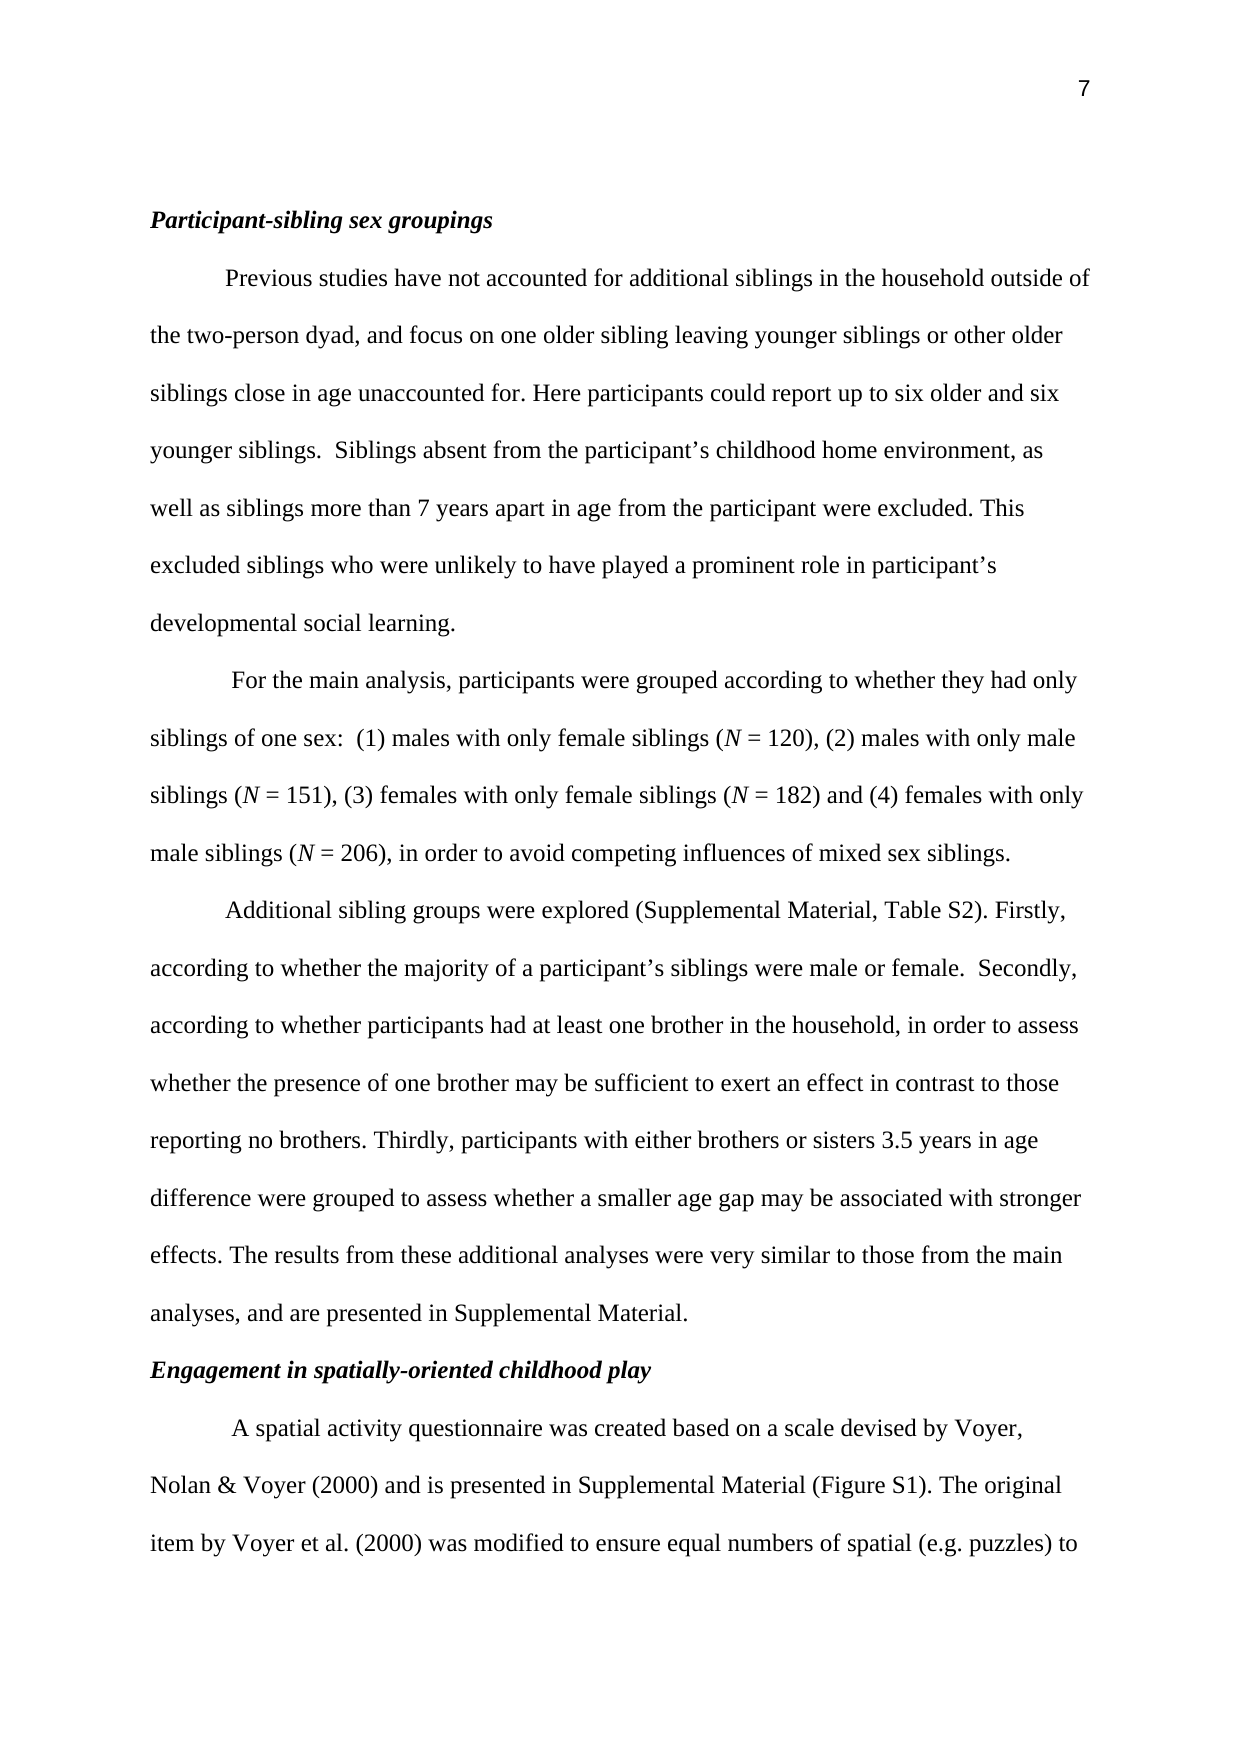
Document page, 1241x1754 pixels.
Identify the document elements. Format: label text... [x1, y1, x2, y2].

text Engagement in spatially-oriented childhood play [150, 1355, 1090, 1384]
text Previous studies have not accounted for additional siblings in the household outside of the two-person dyad, and focus on one older sibling leaving younger siblings or other older siblings close in age unaccounted for. Here participants could report up to six older and six younger siblings. Siblings absent from the participant’s childhood home environment, as well as siblings more than 7 years apart in age from the participant were excluded. This excluded siblings who were unlikely to have played a prominent role in participant’s developmental social learning. [150, 263, 1090, 637]
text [150, 1413, 1090, 1557]
text Additional sibling groups were explored (Supplemental Material, Table S2). Firstly, according to whether the majority of a participant’s siblings were male or female. Secondly, according to whether participants had at least one brother in the household, in order to assess whether the presence of one brother may be sufficient to exert an effect in contrast to those reporting no brothers. Thirdly, participants with either brothers or sisters 3.5 years in age difference were grouped to assess whether a smaller age gap may be associated with stronger effects. The results from these additional analyses were very similar to those from the main analyses, and are presented in Supplemental Material. [150, 895, 1090, 1327]
text Participant-sibling sex groupings [150, 205, 1090, 234]
text For the main analysis, participants were grouped according to whether they had only siblings of one sex: (1) males with only female siblings (N = 120), (2) males with only male siblings (N = 151), (3) females with only female siblings (N = 182) and (4) females with only male siblings (N = 206), in order to avoid competing influences of mixed sex siblings. [150, 665, 1090, 867]
